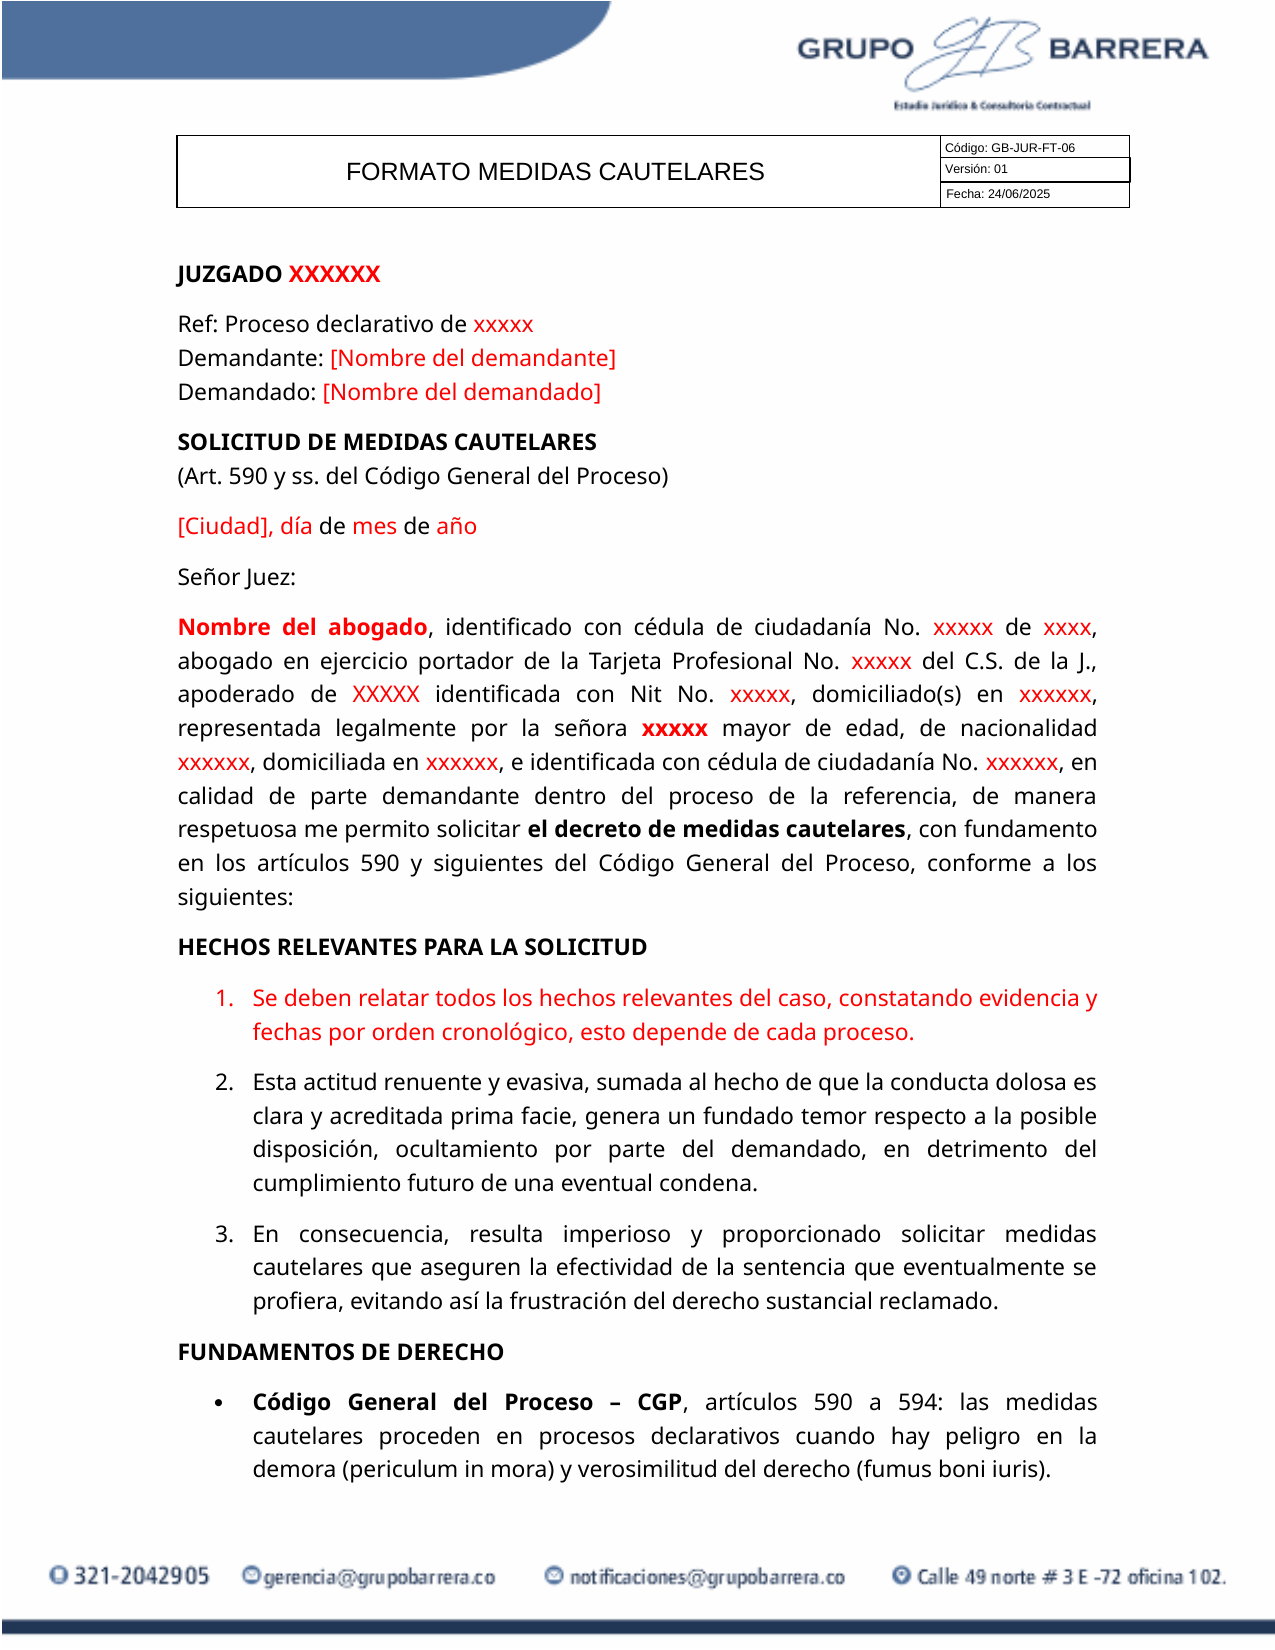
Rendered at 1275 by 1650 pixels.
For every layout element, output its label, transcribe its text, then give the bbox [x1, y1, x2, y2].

text FUNDAMENTOS DE DERECHO [177, 1336, 1098, 1367]
text Señor Juez: [177, 561, 1098, 592]
text Nombre del abogado, identificado con cédula de ciudadanía No. xxxxx de xxxx, abogado en ejercicio portador de la Tarjeta Profesional No. xxxxx del C.S. de la J., apoderado de XXXXX identificada con Nit No. xxxxx, domiciliado(s) en xxxxxx, representada legalmente por la señora xxxxx mayor de edad, de nacionalidad xxxxxx, domiciliada en xxxxxx, e identificada con cédula de ciudadanía No. xxxxxx, en calidad de parte demandante dentro del proceso de la referencia, de manera respetuosa me permito solicitar el decreto de medidas cautelares, con fundamento en los artículos 590 y siguientes del Código General del Proceso, conforme a los siguientes: [177, 611, 1098, 912]
list Se deben relatar todos los hechos relevantes del caso, constatando evidencia y fechas por orden cronológico, esto depende de cada proceso. [215, 982, 1098, 1047]
text Ref: Proceso declarativo de xxxxx Demandante: [Nombre del demandante] Demandado: [Nombre del demandado] [177, 308, 1098, 407]
text SOLICITUD DE MEDIDAS CAUTELARES (Art. 590 y ss. del Código General del Proceso) [177, 426, 1098, 491]
list Esta actitud renuente y evasiva, sumada al hecho de que la conducta dolosa es clara y acreditada prima facie, genera un fundado temor respecto a la posible disposición, ocultamiento por parte del demandado, en detrimento del cumplimiento futuro de una eventual condena. [215, 1066, 1098, 1198]
list En consecuencia, resulta imperioso y proporcionado solicitar medidas cautelares que aseguren la efectividad de la sentencia que eventualmente se profiera, evitando así la frustración del derecho sustancial reclamado. [215, 1218, 1098, 1316]
picture [2, 1, 1275, 1649]
text JUZGADO XXXXXX [177, 258, 1098, 289]
text HECHOS RELEVANTES PARA LA SOLICITUD [177, 931, 1098, 963]
list Código General del Proceso – CGP, artículos 590 a 594: las medidas cautelares proceden en procesos declarativos cuando hay peligro en la demora (periculum in mora) y verosimilitud del derecho (fumus boni iuris). [215, 1386, 1098, 1485]
text [Ciudad], día de mes de año [177, 510, 1098, 541]
